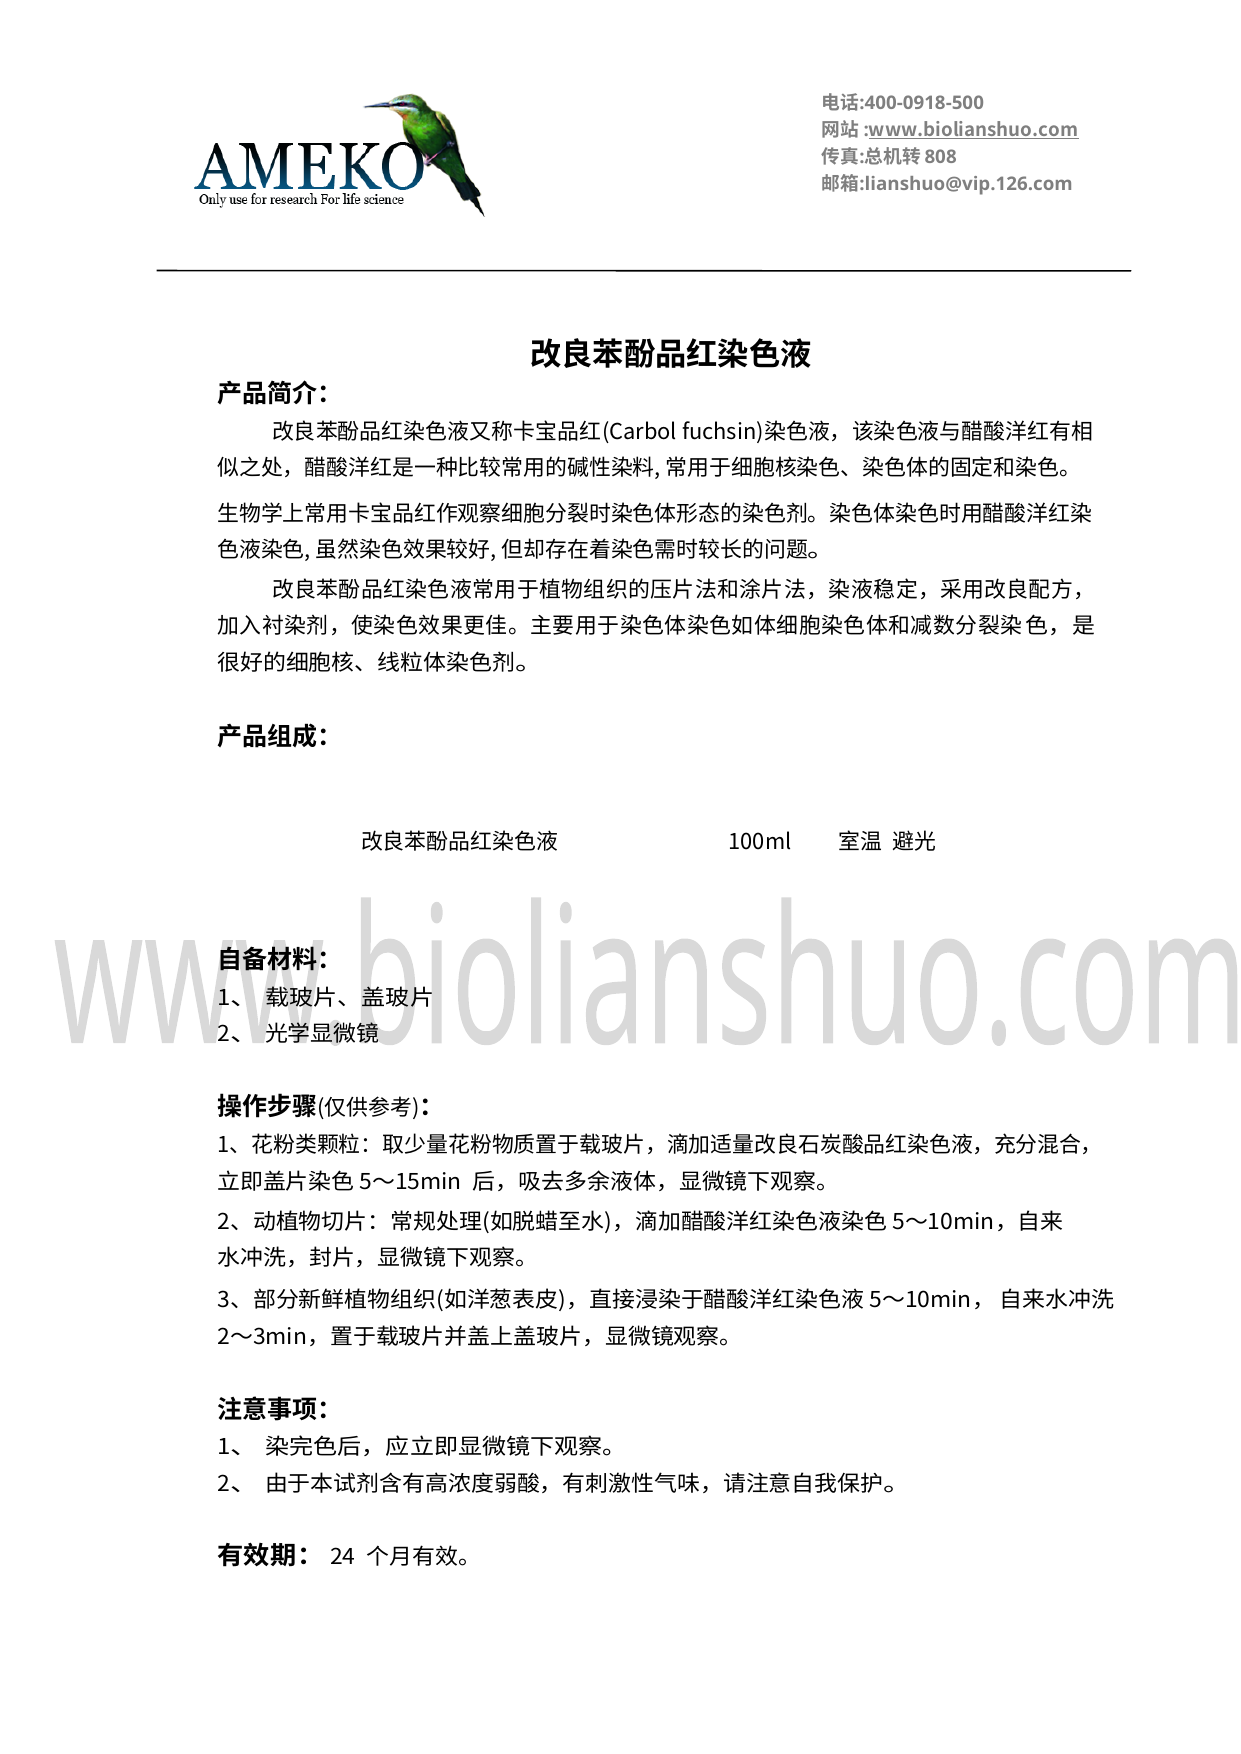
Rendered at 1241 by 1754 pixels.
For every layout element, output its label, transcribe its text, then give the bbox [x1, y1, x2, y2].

text 2、动植物切片：常规处理(如脱蜡至水)，滴加醋酸洋红染色液染色 5～10min，自来水冲洗，封片，显微镜下观察。 [217, 1200, 1086, 1273]
text 2、 由于本试剂含有高浓度弱酸，有刺激性气味，请注意自我保护。 [217, 1462, 1117, 1498]
subtitle 注意事项： [217, 1389, 1117, 1425]
text 改良苯酚品红染色液又称卡宝品红(Carbol fuchsin)染色液，该染色液与醋酸洋红有相似之处，醋酸洋红是一种比较常用的碱性染料, 常用于细胞核染色、染色体的固定和染色。 [217, 410, 1094, 483]
text 改良苯酚品红染色液 100ml 室温 避光 [180, 824, 1117, 856]
picture [175, 77, 522, 217]
text 改良苯酚品红染色液常用于植物组织的压片法和涂片法，染液稳定，采用改良配方，加入衬染剂，使染色效果更佳。主要用于染色体染色如体细胞染色体和减数分裂染色，是很好的细胞核、线粒体染色剂。 [217, 568, 1095, 677]
text 3、部分新鲜植物组织(如洋葱表皮)，直接浸染于醋酸洋红染色液 5～10min， 自来水冲洗2～3min，置于载玻片并盖上盖玻片，显微镜观察。 [217, 1279, 1117, 1352]
text 改良苯酚品红染色液 [530, 323, 1117, 376]
subtitle 产品组成： [217, 717, 1117, 753]
subtitle 产品简介： [217, 374, 346, 410]
text 2、 光学显微镜 [217, 1012, 1117, 1049]
text 1、 载玻片、盖玻片 [217, 976, 1117, 1012]
text 1、花粉类颗粒：取少量花粉物质置于载玻片，滴加适量改良石炭酸品红染色液，充分混合， 立即盖片染色 5～15min 后，吸去多余液体，显微镜下观察。 [217, 1124, 1106, 1197]
text 1、 染完色后，应立即显微镜下观察。 [217, 1425, 1117, 1462]
text 操作步骤(仅供参考)： [217, 1086, 1117, 1123]
text 有效期： 24 个月有效。 [217, 1536, 1117, 1572]
subtitle 自备材料： [217, 939, 1117, 976]
text 生物学上常用卡宝品红作观察细胞分裂时染色体形态的染色剂。染色体染色时用醋酸洋红染色液染色, 虽然染色效果较好, 但却存在着染色需时较长的问题。 [217, 492, 1093, 565]
